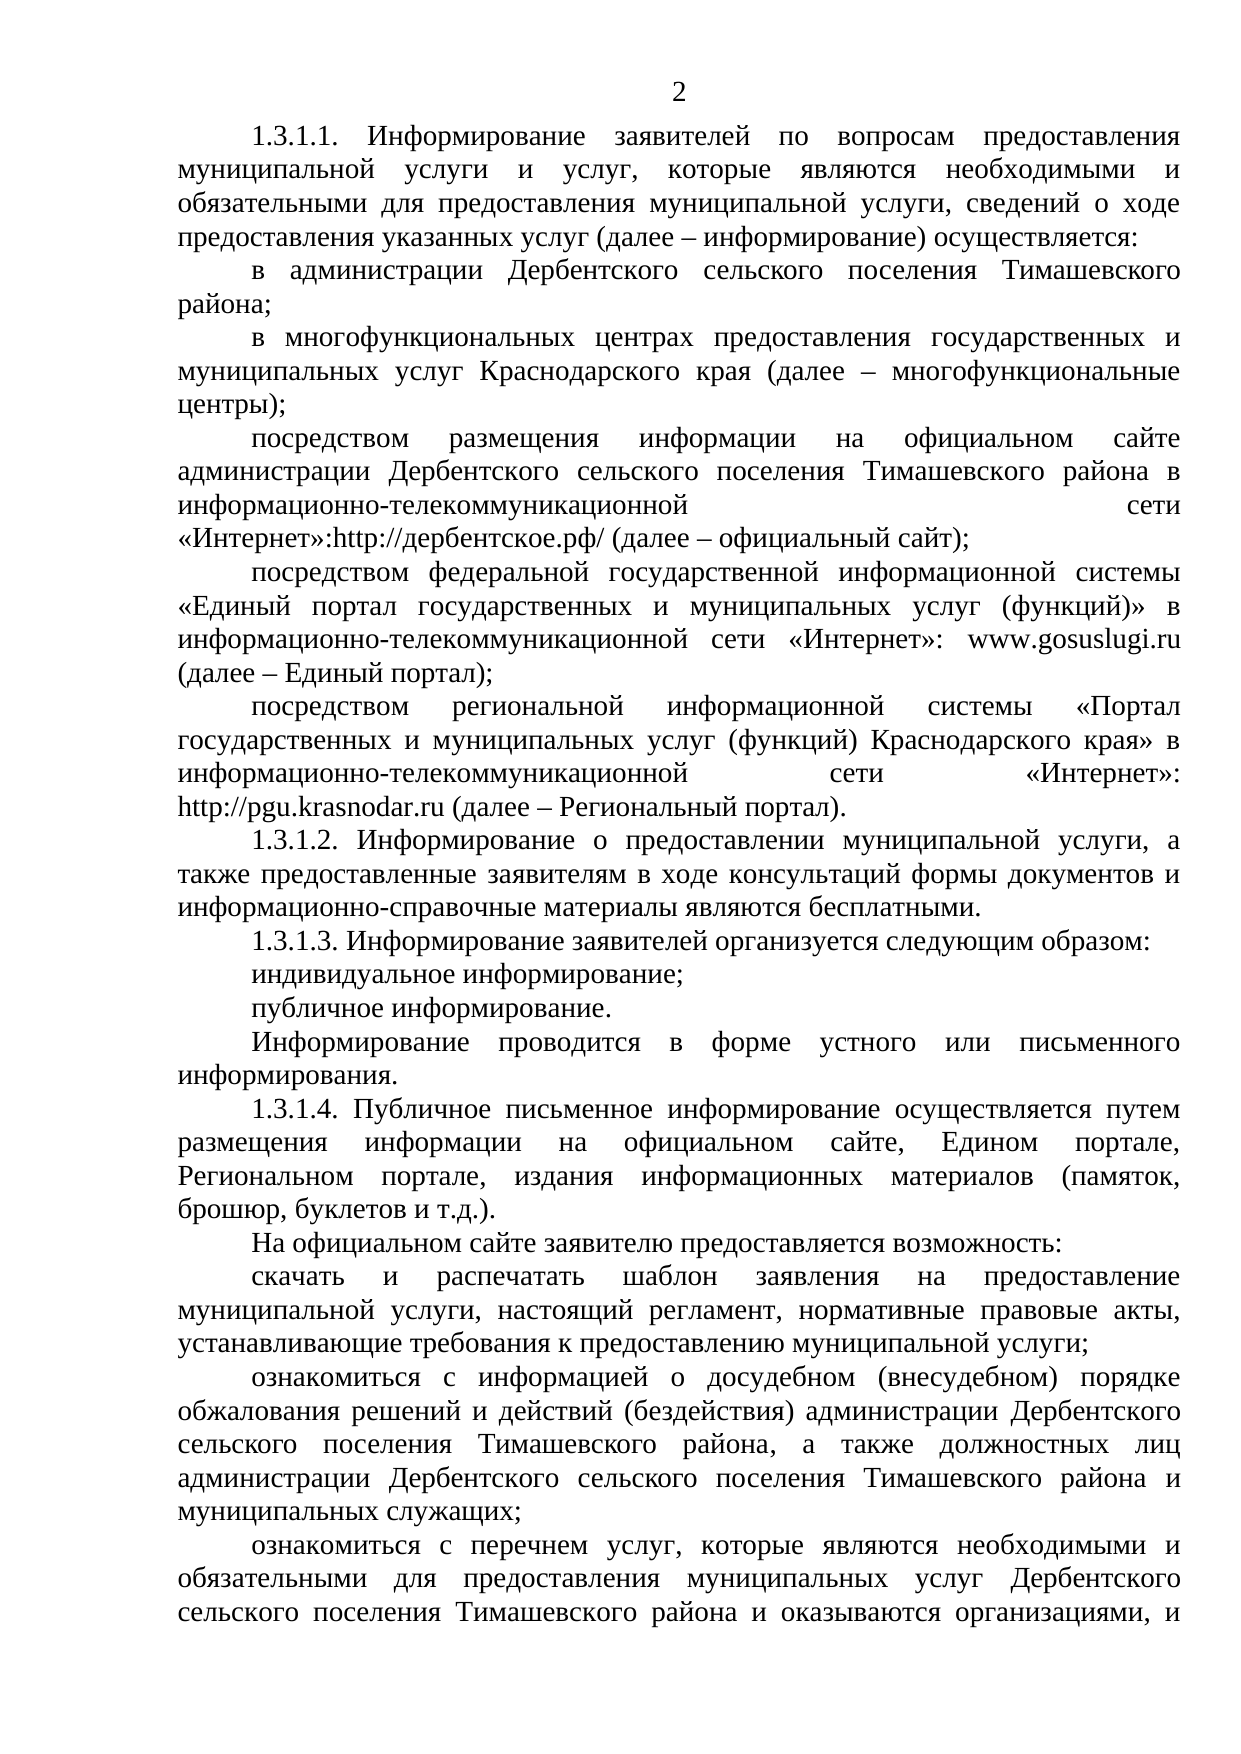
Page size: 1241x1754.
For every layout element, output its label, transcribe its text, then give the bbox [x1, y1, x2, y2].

text 1.3.1.3. Информирование заявителей организуется следующим образом: [177, 923, 1181, 957]
text Информирование проводится в форме устного или письменного информирования. [177, 1024, 1181, 1091]
text индивидуальное информирование; [177, 957, 1181, 990]
text 1.3.1.4. Публичное письменное информирование осуществляется путем размещения информации на официальном сайте, Едином портале, Региональном портале, издания информационных материалов (памяток, брошюр, буклетов и т.д.). [177, 1091, 1181, 1225]
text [177, 1527, 1181, 1627]
text 1.3.1.2. Информирование о предоставлении муниципальной услуги, а также предоставленные заявителям в ходе консультаций формы документов и информационно-справочные материалы являются бесплатными. [177, 822, 1181, 923]
text На официальном сайте заявителю предоставляется возможность: [177, 1225, 1181, 1258]
text публичное информирование. [177, 990, 1181, 1024]
text посредством региональной информационной системы «Портал государственных и муниципальных услуг (функций) Краснодарского края» в информационно-телекоммуникационной сети «Интернет»: http://pgu.krasnodar.ru (далее – Региональный портал). [177, 688, 1181, 822]
text ознакомиться с информацией о досудебном (внесудебном) порядке обжалования решений и действий (бездействия) администрации Дербентского сельского поселения Тимашевского района, а также должностных лиц администрации Дербентского сельского поселения Тимашевского района и муниципальных служащих; [177, 1359, 1181, 1527]
text посредством размещения информации на официальном сайте администрации Дербентского сельского поселения Тимашевского района в информационно-телекоммуникационной сети «Интернет»:http://дербентское.рф/ (далее – официальный сайт); [177, 420, 1181, 554]
text 1.3.1.1. Информирование заявителей по вопросам предоставления муниципальной услуги и услуг, которые являются необходимыми и обязательными для предоставления муниципальной услуги, сведений о ходе предоставления указанных услуг (далее – информирование) осуществляется: [177, 118, 1181, 252]
text скачать и распечатать шаблон заявления на предоставление муниципальной услуги, настоящий регламент, нормативные правовые акты, устанавливающие требования к предоставлению муниципальной услуги; [177, 1258, 1181, 1359]
text посредством федеральной государственной информационной системы «Единый портал государственных и муниципальных услуг (функций)» в информационно-телекоммуникационной сети «Интернет»: www.gosuslugi.ru (далее – Единый портал); [177, 554, 1181, 688]
text в администрации Дербентского сельского поселения Тимашевского района; [177, 252, 1181, 319]
text в многофункциональных центрах предоставления государственных и муниципальных услуг Краснодарского края (далее – многофункциональные центры); [177, 319, 1181, 420]
